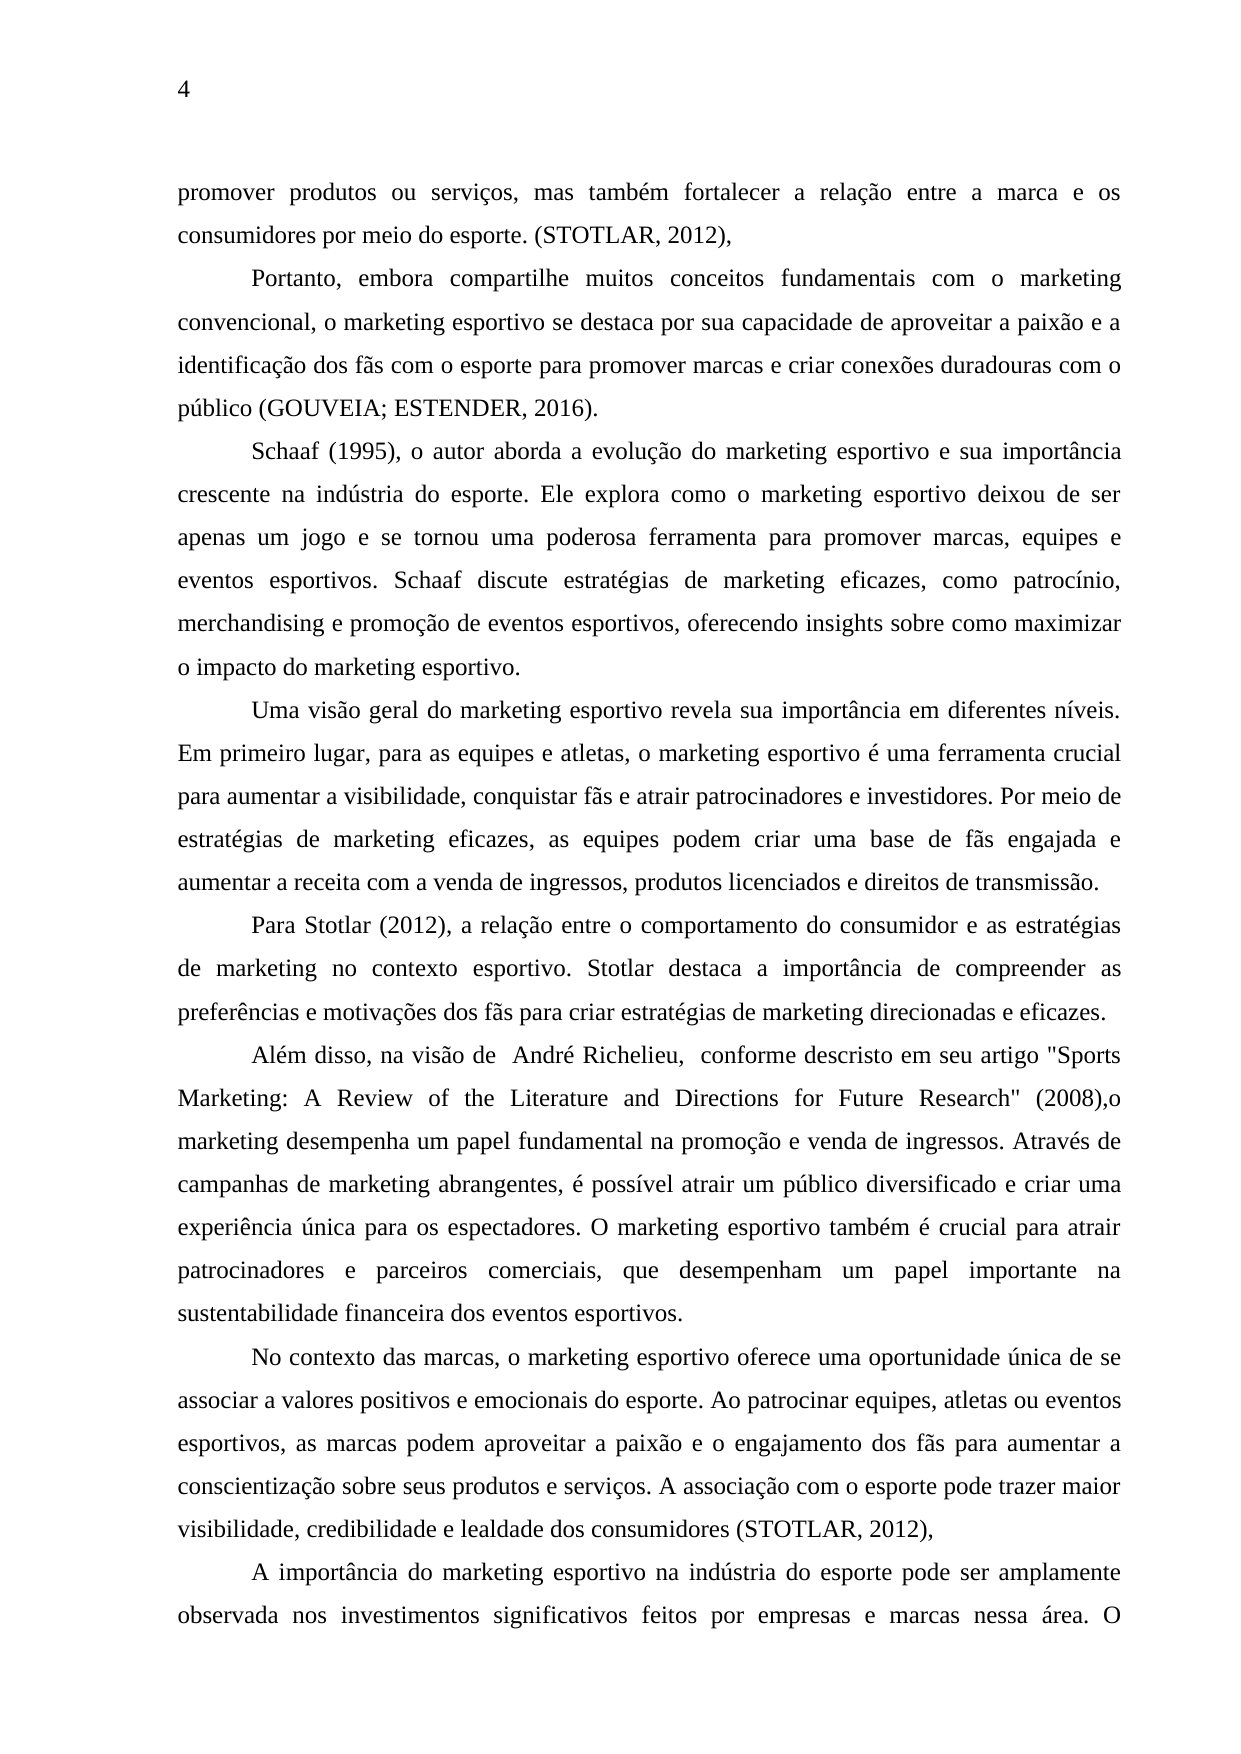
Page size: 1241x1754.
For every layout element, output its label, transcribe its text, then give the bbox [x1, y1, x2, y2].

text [177, 1557, 1122, 1629]
text Portanto, embora compartilhe muitos conceitos fundamentais com o marketing convencional, o marketing esportivo se destaca por sua capacidade de aproveitar a paixão e a identificação dos fãs com o esporte para promover marcas e criar conexões duradouras com o público (GOUVEIA; ESTENDER, 2016). [177, 263, 1122, 422]
text Além disso, na visão de André Richelieu, conforme descristo em seu artigo "Sports Marketing: A Review of the Literature and Directions for Future Research" (2008),o marketing desempenha um papel fundamental na promoção e venda de ingressos. Através de campanhas de marketing abrangentes, é possível atrair um público diversificado e criar uma experiência única para os espectadores. O marketing esportivo também é crucial para atrair patrocinadores e parceiros comerciais, que desempenham um papel importante na sustentabilidade financeira dos eventos esportivos. [177, 1040, 1122, 1327]
text No contexto das marcas, o marketing esportivo oferece uma oportunidade única de se associar a valores positivos e emocionais do esporte. Ao patrocinar equipes, atletas ou eventos esportivos, as marcas podem aproveitar a paixão e o engajamento dos fãs para aumentar a conscientização sobre seus produtos e serviços. A associação com o esporte pode trazer maior visibilidade, credibilidade e lealdade dos consumidores (STOTLAR, 2012), [177, 1342, 1122, 1543]
text Para Stotlar (2012), a relação entre o comportamento do consumidor e as estratégias de marketing no contexto esportivo. Stotlar destaca a importância de compreender as preferências e motivações dos fãs para criar estratégias de marketing direcionadas e eficazes. [177, 910, 1122, 1025]
text Uma visão geral do marketing esportivo revela sua importância em diferentes níveis. Em primeiro lugar, para as equipes e atletas, o marketing esportivo é uma ferramenta crucial para aumentar a visibilidade, conquistar fãs e atrair patrocinadores e investidores. Por meio de estratégias de marketing eficazes, as equipes podem criar uma base de fãs engajada e aumentar a receita com a venda de ingressos, produtos licenciados e direitos de transmissão. [177, 695, 1122, 896]
text Schaaf (1995), o autor aborda a evolução do marketing esportivo e sua importância crescente na indústria do esporte. Ele explora como o marketing esportivo deixou de ser apenas um jogo e se tornou uma poderosa ferramenta para promover marcas, equipes e eventos esportivos. Schaaf discute estratégias de marketing eficazes, como patrocínio, merchandising e promoção de eventos esportivos, oferecendo insights sobre como maximizar o impacto do marketing esportivo. [177, 436, 1122, 680]
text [177, 177, 1122, 249]
